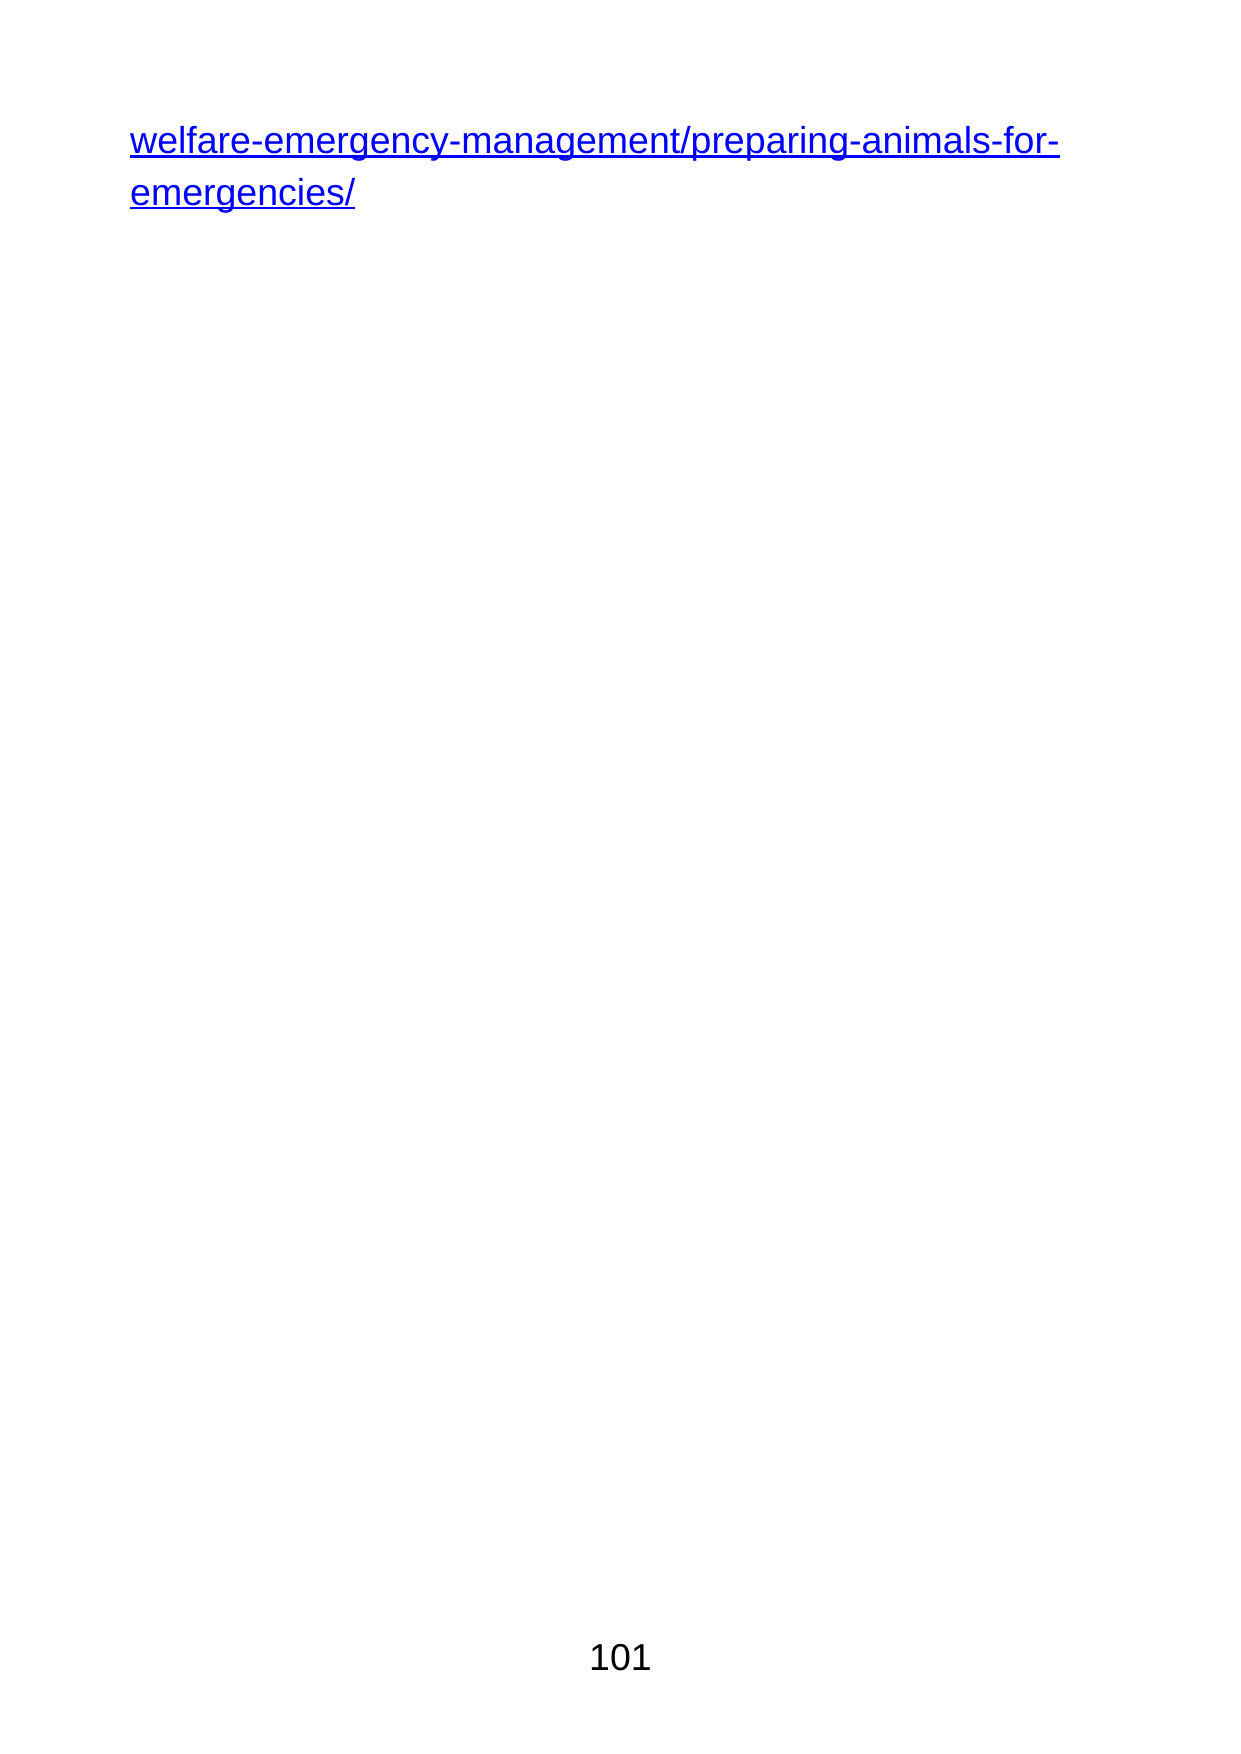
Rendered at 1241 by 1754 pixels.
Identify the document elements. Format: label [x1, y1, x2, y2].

text [130, 118, 1110, 213]
